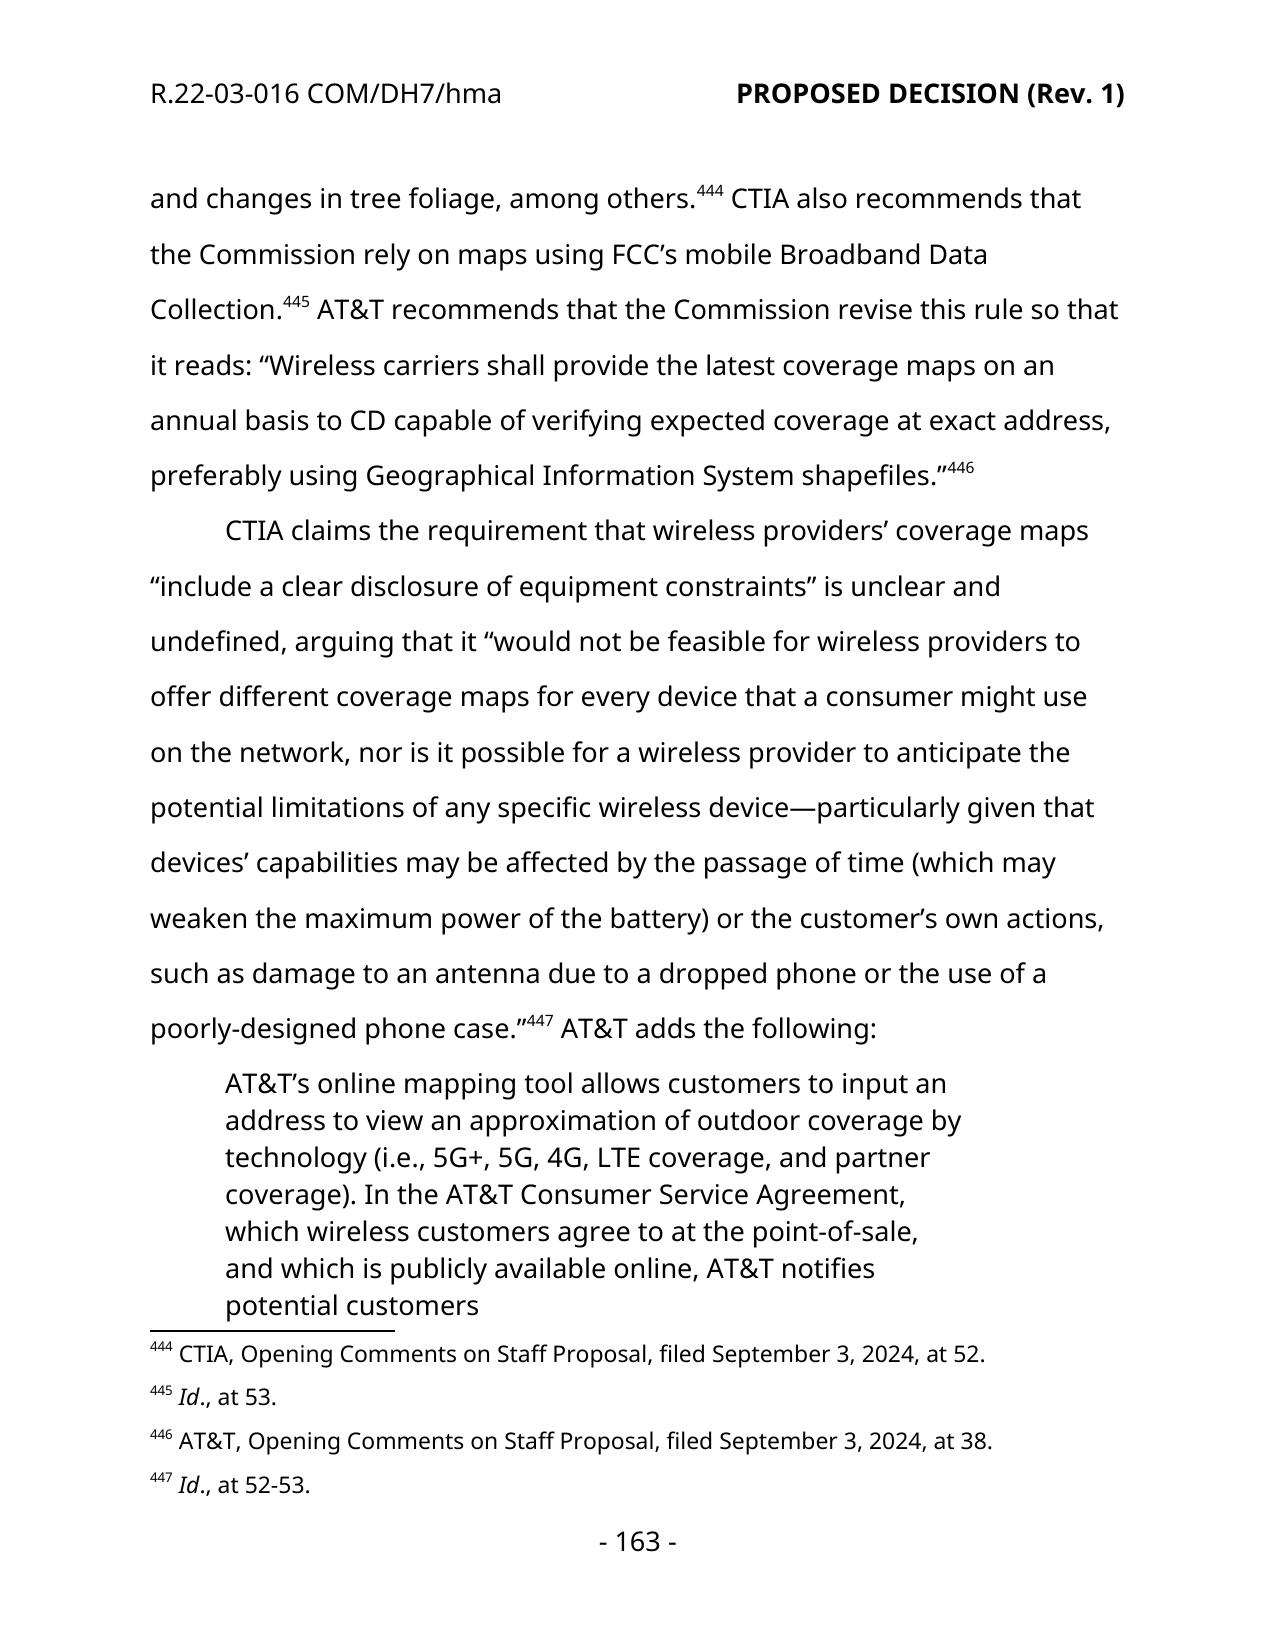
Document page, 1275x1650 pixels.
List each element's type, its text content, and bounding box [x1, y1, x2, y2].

text AT&T’s online mapping tool allows customers to input an address to view an approximation of outdoor coverage by technology (i.e., 5G+, 5G, 4G, LTE coverage, and partner coverage). In the AT&T Consumer Service Agreement, which wireless customers agree to at the point-of-sale, and which is publicly available online, AT&T notifies potential customers [225, 1065, 975, 1323]
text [150, 180, 1125, 493]
text CTIA claims the requirement that wireless providers’ coverage maps “include a clear disclosure of equipment constraints” is unclear and undefined, arguing that it “would not be feasible for wireless providers to offer different coverage maps for every device that a consumer might use on the network, nor is it possible for a wireless provider to anticipate the potential limitations of any specific wireless device—particularly given that devices’ capabilities may be affected by the passage of time (which may weaken the maximum power of the battery) or the customer’s own actions, such as damage to an antenna due to a dropped phone or the use of a poorly-designed phone case.” AT&T adds the following: [150, 512, 1125, 1047]
